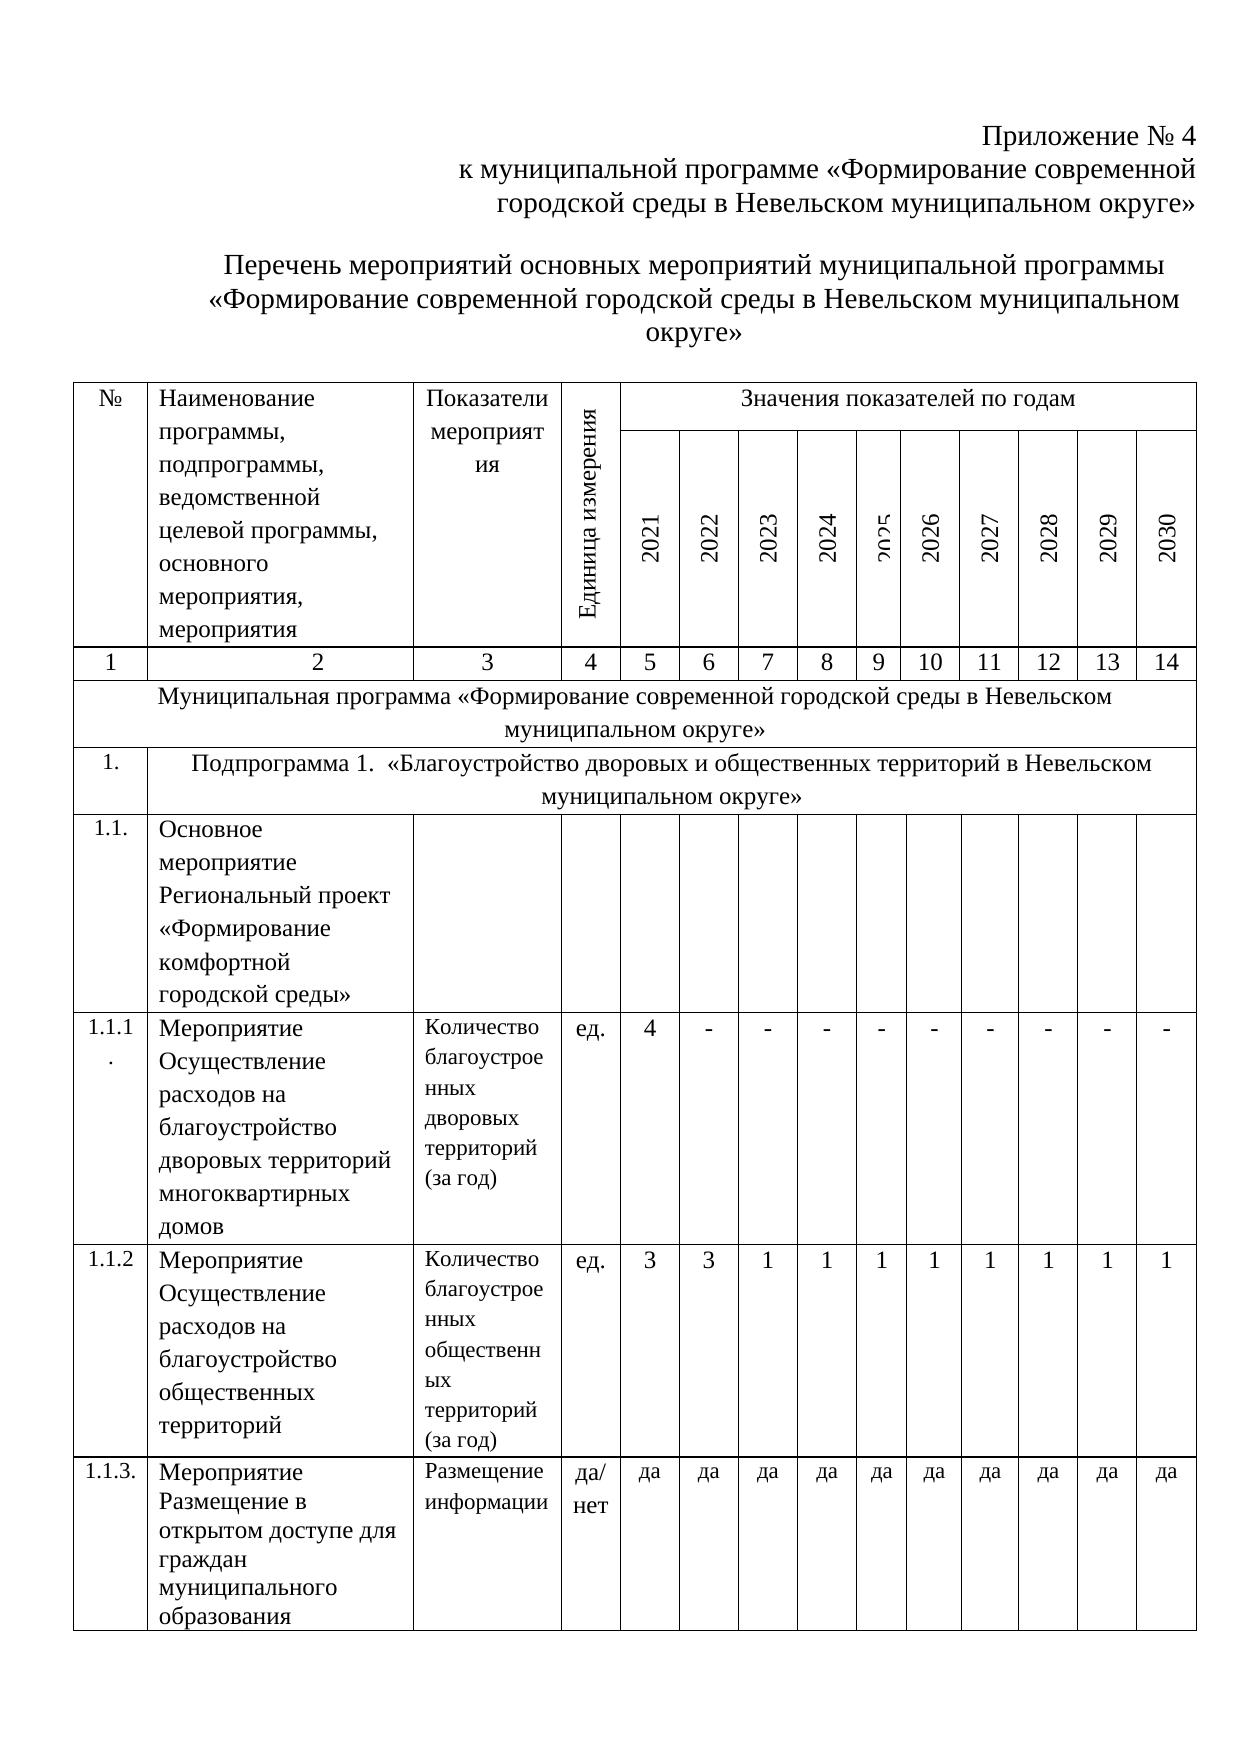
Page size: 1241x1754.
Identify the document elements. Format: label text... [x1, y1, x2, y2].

table_cell 1 [739, 1245, 797, 1456]
table_cell 2 [148, 648, 413, 680]
table_cell 1. [74, 748, 147, 813]
table_cell 1.1. [74, 815, 147, 1012]
table_cell 9 [857, 648, 900, 680]
table_cell 11 [960, 648, 1018, 680]
table_cell 12 [1019, 648, 1077, 680]
table_cell - [907, 1013, 961, 1244]
table_cell 1 [798, 1245, 856, 1456]
table_cell 1 [74, 648, 147, 680]
table_cell [907, 815, 961, 1012]
table_cell 14 [1137, 648, 1196, 680]
table_cell [798, 815, 856, 1012]
table_cell 10 [901, 648, 959, 680]
table_cell - [1078, 1013, 1136, 1244]
table_cell - [798, 1013, 856, 1244]
table_cell 3 [680, 1245, 738, 1456]
text к муниципальной программе «Формирование современной [177, 152, 1196, 185]
table_cell [1078, 815, 1136, 1012]
table_cell 1 [907, 1245, 961, 1456]
table_cell - [739, 1013, 797, 1244]
text городской среды в Невельском муниципальном округе» [177, 185, 1196, 219]
table_cell 3 [621, 1245, 679, 1456]
table_cell Количество благоустроенных дворовых территорий (за год) [414, 1013, 561, 1244]
table_cell 1 [1019, 1245, 1077, 1456]
table_cell [962, 815, 1018, 1012]
table_cell Муниципальная программа «Формирование современной городской среды в Невельском муниципальном округе» [74, 681, 1196, 747]
table_header Единица измерения [562, 383, 620, 646]
table_cell - [857, 1013, 906, 1244]
table_cell [680, 815, 738, 1012]
table_cell 1.1.3. [74, 1458, 147, 1630]
table_cell да/нет [562, 1458, 620, 1630]
table_cell да [798, 1458, 856, 1630]
table_header Значения показателей по годам [621, 383, 1196, 430]
table_cell да [1078, 1458, 1136, 1630]
table_cell 2028 [1019, 431, 1077, 646]
table_cell [1137, 815, 1196, 1012]
table_cell [562, 815, 620, 1012]
table_cell да [857, 1458, 906, 1630]
table_header Наименование программы, подпрограммы, ведомственной целевой программы, основного мероприятия, мероприятия [148, 383, 413, 646]
table_cell 6 [680, 648, 738, 680]
table_cell [621, 815, 679, 1012]
table_cell 2023 [739, 431, 797, 646]
table_cell да [621, 1458, 679, 1630]
table_cell ед. [562, 1013, 620, 1244]
table_cell 3 [414, 648, 561, 680]
table_cell 4 [562, 648, 620, 680]
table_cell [148, 1458, 413, 1630]
table_cell да [739, 1458, 797, 1630]
table_cell - [1137, 1013, 1196, 1244]
table_header Показатели мероприятия [414, 383, 561, 646]
table_cell Количество благоустроенных общественных территорий (за год) [414, 1245, 561, 1456]
table_cell 1 [1078, 1245, 1136, 1456]
table_cell Мероприятие Осуществление расходов на благоустройство дворовых территорий многоквартирных домов [148, 1013, 413, 1244]
table_cell 1.1.1. [74, 1013, 147, 1244]
table_cell Мероприятие Осуществление расходов на благоустройство общественных территорий [148, 1245, 413, 1456]
table_cell да [680, 1458, 738, 1630]
table_cell 2029 [1078, 431, 1136, 646]
text Приложение № 4 [177, 118, 1196, 152]
table_cell [739, 815, 797, 1012]
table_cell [414, 1458, 561, 1630]
table_cell 13 [1078, 648, 1136, 680]
table_cell 1 [857, 1245, 906, 1456]
table_cell 2030 [1137, 431, 1196, 646]
table_cell [857, 815, 906, 1012]
table_cell 1 [1137, 1245, 1196, 1456]
table_cell 2025 [857, 431, 900, 646]
table_cell [414, 815, 561, 1012]
table_cell 5 [621, 648, 679, 680]
table_cell 1 [962, 1245, 1018, 1456]
table_cell да [1137, 1458, 1196, 1630]
table_cell Основное мероприятие Региональный проект «Формирование комфортной городской среды» [148, 815, 413, 1012]
table_cell 2022 [680, 431, 738, 646]
table_cell 2027 [960, 431, 1018, 646]
table_cell - [680, 1013, 738, 1244]
table_cell 7 [739, 648, 797, 680]
table_header № [74, 383, 147, 646]
table_cell да [1019, 1458, 1077, 1630]
table_cell 2021 [621, 431, 679, 646]
table_cell 8 [798, 648, 856, 680]
table_cell [1019, 815, 1077, 1012]
table_cell Подпрограмма 1. «Благоустройство дворовых и общественных территорий в Невельском муниципальном округе» [148, 748, 1196, 813]
table_cell - [1019, 1013, 1077, 1244]
table_cell 2026 [901, 431, 959, 646]
table_cell 2024 [798, 431, 856, 646]
table_cell 1.1.2 [74, 1245, 147, 1456]
table_cell да [907, 1458, 961, 1630]
table_cell да [962, 1458, 1018, 1630]
table_cell - [962, 1013, 1018, 1244]
text Перечень мероприятий основных мероприятий муниципальной программы «Формирование современной городской среды в Невельском муниципальном округе» [192, 247, 1196, 348]
table_cell ед. [562, 1245, 620, 1456]
table_cell 4 [621, 1013, 679, 1244]
